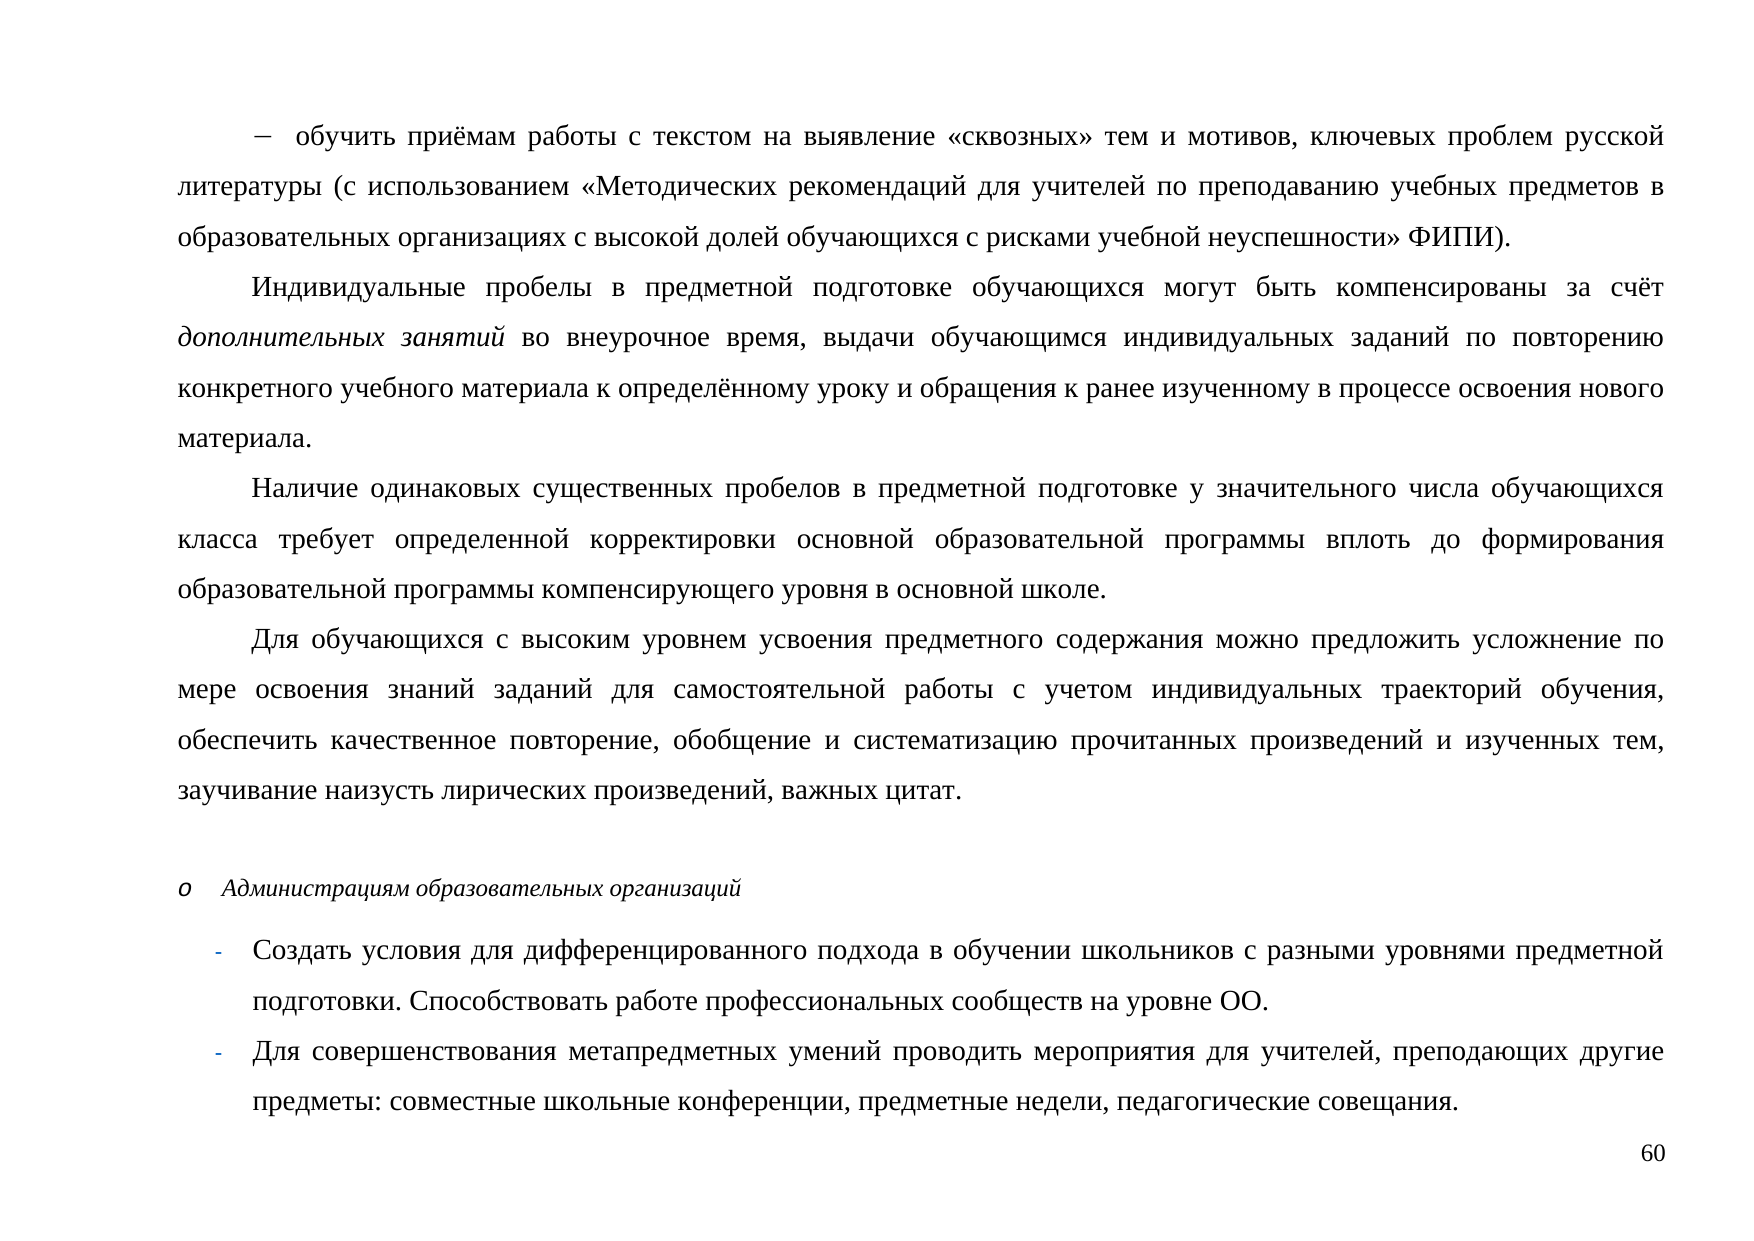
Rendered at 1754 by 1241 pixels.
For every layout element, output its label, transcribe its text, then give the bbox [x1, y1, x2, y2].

text Для обучающихся с высоким уровнем усвоения предметного содержания можно предложить усложнение по мере освоения знаний заданий для самостоятельной работы с учетом индивидуальных траекторий обучения, обеспечить качественное повторение, обобщение и систематизацию прочитанных произведений и изученных тем, заучивание наизусть лирических произведений, важных цитат. [177, 621, 1665, 806]
list Администрациям образовательных организаций [177, 873, 1665, 904]
text Наличие одинаковых существенных пробелов в предметной подготовке у значительного числа обучающихся класса требует определенной корректировки основной образовательной программы вплоть до формирования образовательной программы компенсирующего уровня в основной школе. [177, 470, 1665, 604]
list Для совершенствования метапредметных умений проводить мероприятия для учителей, преподающих другие предметы: совместные школьные конференции, предметные недели, педагогические совещания. [215, 1033, 1665, 1117]
list Создать условия для дифференцированного подхода в обучении школьников с разными уровнями предметной подготовки. Способствовать работе профессиональных сообществ на уровне ОО. [215, 932, 1665, 1016]
text Индивидуальные пробелы в предметной подготовке обучающихся могут быть компенсированы за счёт дополнительных занятий во внеурочное время, выдачи обучающимся индивидуальных заданий по повторению конкретного учебного материала к определённому уроку и обращения к ранее изученному в процессе освоения нового материала. [177, 269, 1665, 454]
list обучить приёмам работы с текстом на выявление «сквозных» тем и мотивов, ключевых проблем русской литературы (с использованием «Методических рекомендаций для учителей по преподаванию учебных предметов в образовательных организациях с высокой долей обучающихся с рисками учебной неуспешности» ФИПИ). [177, 118, 1665, 252]
